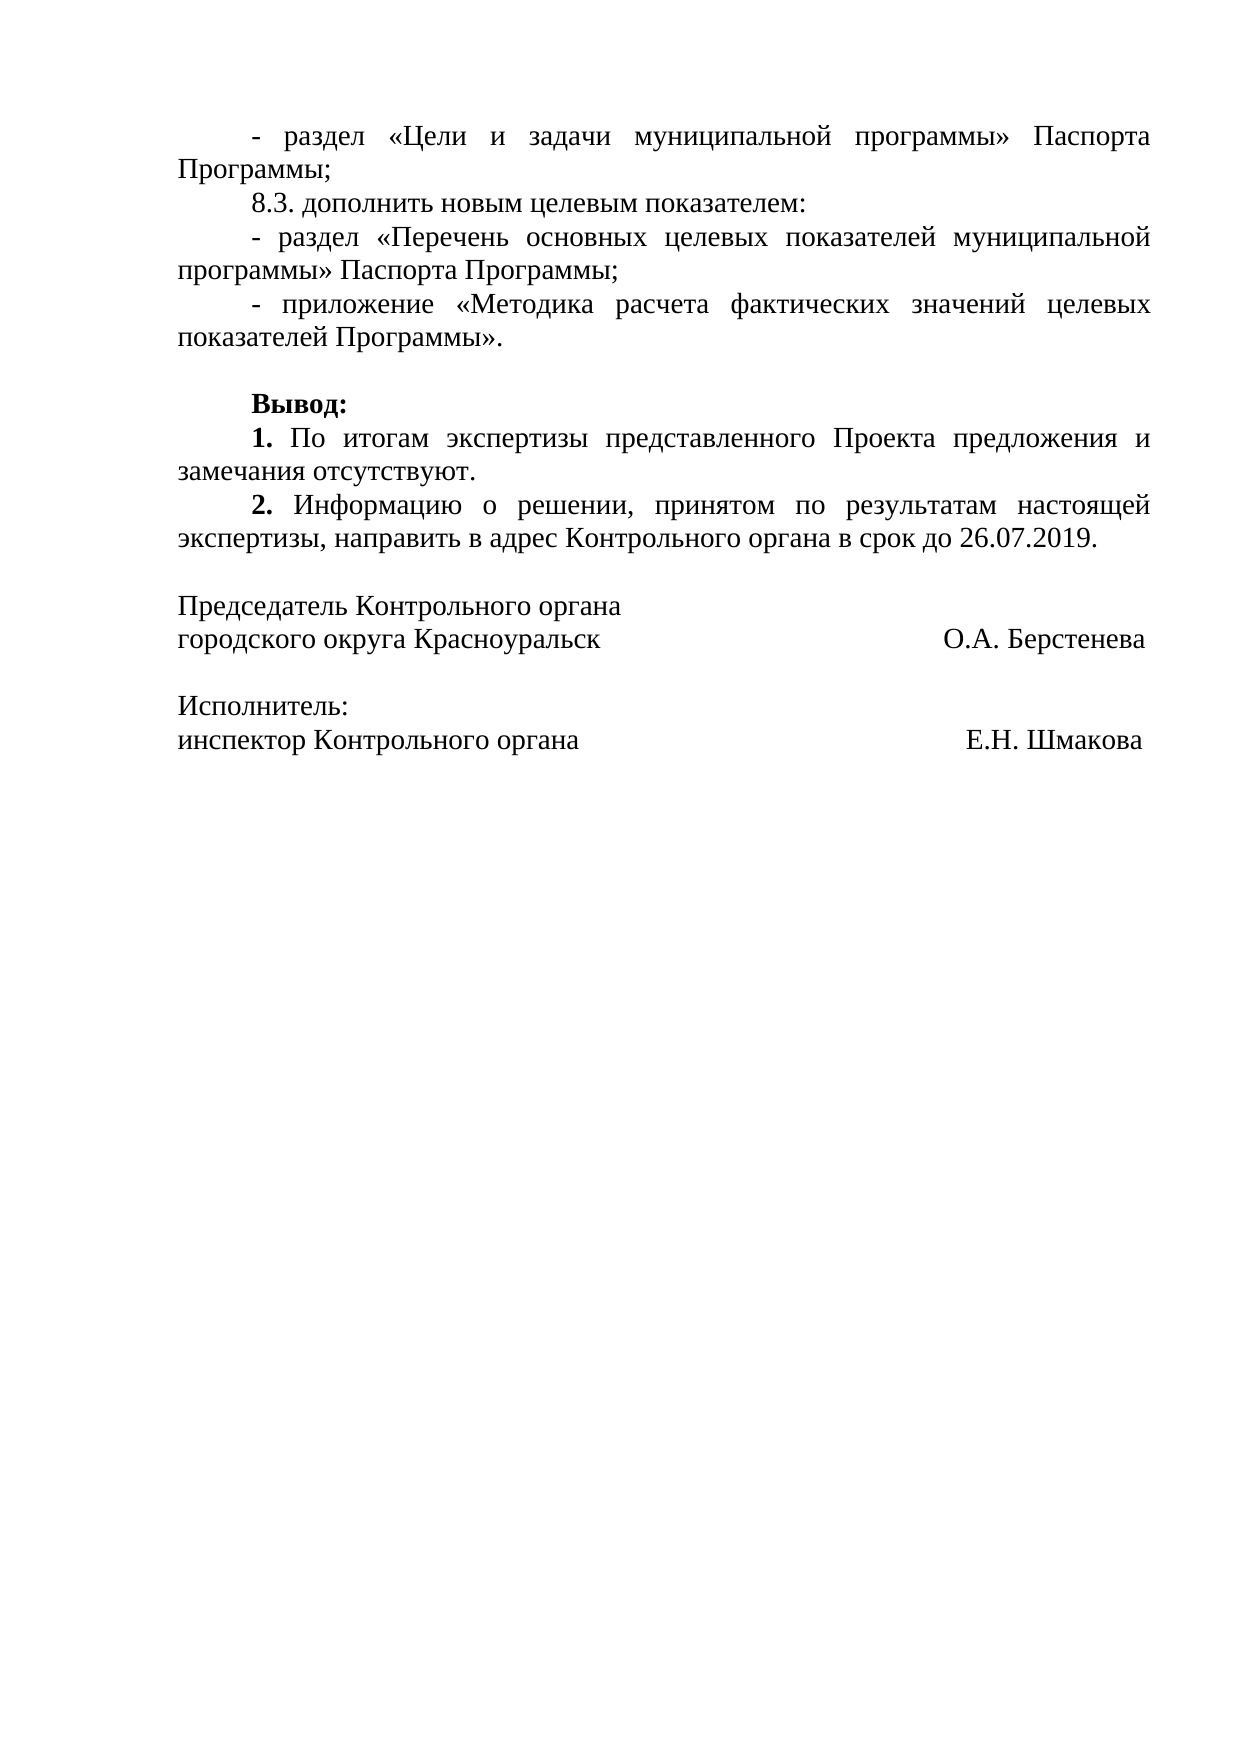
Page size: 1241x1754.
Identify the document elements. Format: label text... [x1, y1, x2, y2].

text городского округа Красноуральск О.А. Берстенева [177, 621, 1152, 655]
text Председатель Контрольного органа [177, 588, 1152, 621]
text - раздел «Цели и задачи муниципальной программы» Паспорта Программы; [177, 118, 1152, 185]
text 2. Информацию о решении, принятом по результатам настоящей экспертизы, направить в адрес Контрольного органа в срок до 26.07.2019. [177, 487, 1152, 554]
text - раздел «Перечень основных целевых показателей муниципальной программы» Паспорта Программы; [177, 219, 1152, 286]
text - приложение «Методика расчета фактических значений целевых показателей Программы». [177, 286, 1152, 353]
text 1. По итогам экспертизы представленного Проекта предложения и замечания отсутствуют. [177, 420, 1152, 487]
text Вывод: [177, 386, 1152, 420]
text 8.3. дополнить новым целевым показателем: [177, 185, 1152, 219]
text инспектор Контрольного органа Е.Н. Шмакова [177, 722, 1152, 755]
text Исполнитель: [177, 688, 1152, 722]
